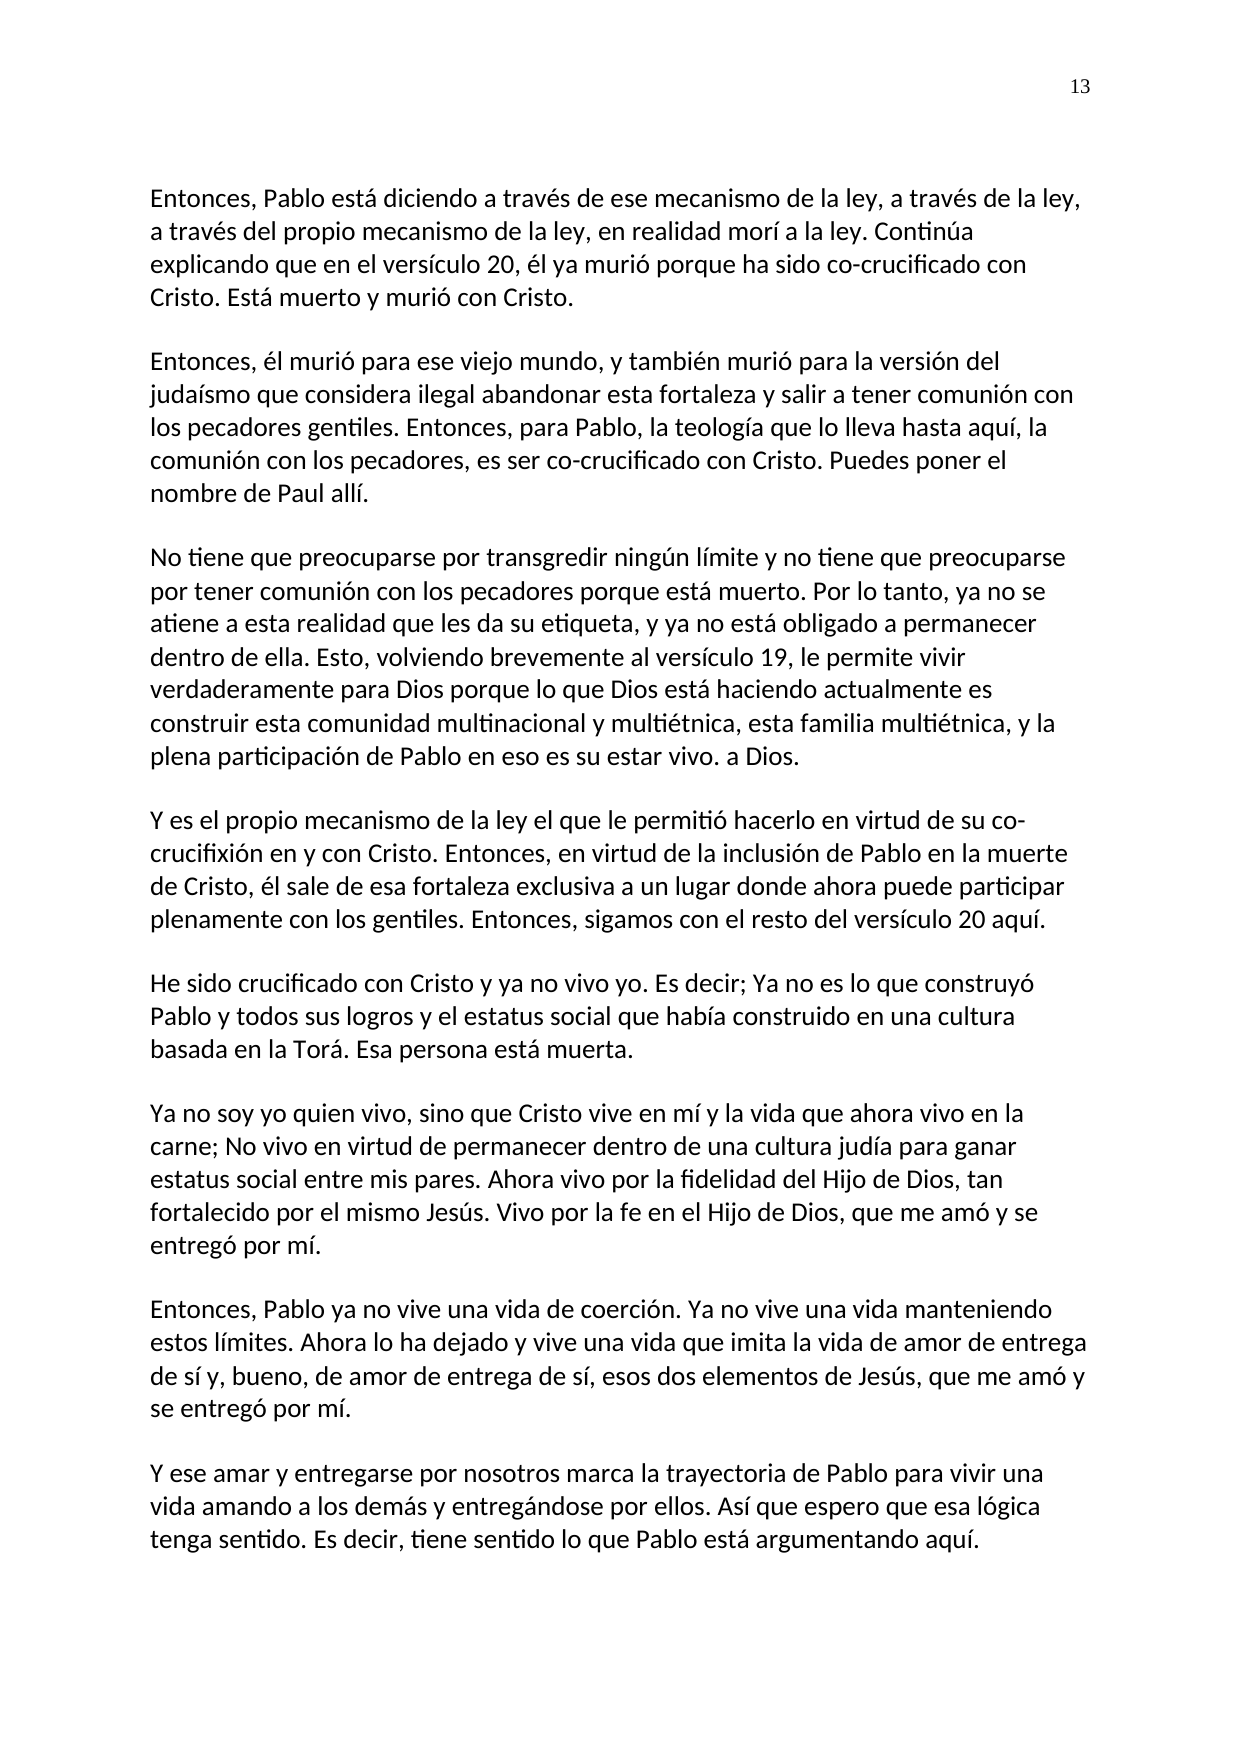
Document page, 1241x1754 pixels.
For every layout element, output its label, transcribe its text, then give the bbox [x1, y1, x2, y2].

text Y ese amar y entregarse por nosotros marca la trayectoria de Pablo para vivir una vida amando a los demás y entregándose por ellos. Así que espero que esa lógica tenga sentido. Es decir, tiene sentido lo que Pablo está argumentando aquí. [150, 1456, 1090, 1555]
text Entonces, Pablo ya no vive una vida de coerción. Ya no vive una vida manteniendo estos límites. Ahora lo ha dejado y vive una vida que imita la vida de amor de entrega de sí y, bueno, de amor de entrega de sí, esos dos elementos de Jesús, que me amó y se entregó por mí. [150, 1293, 1090, 1425]
text No tiene que preocuparse por transgredir ningún límite y no tiene que preocuparse por tener comunión con los pecadores porque está muerto. Por lo tanto, ya no se atiene a esta realidad que les da su etiqueta, y ya no está obligado a permanecer dentro de ella. Esto, volviendo brevemente al versículo 19, le permite vivir verdaderamente para Dios porque lo que Dios está haciendo actualmente es construir esta comunidad multinacional y multiétnica, esta familia multiétnica, y la plena participación de Pablo en eso es su estar vivo. a Dios. [150, 541, 1090, 772]
text Entonces, él murió para ese viejo mundo, y también murió para la versión del judaísmo que considera ilegal abandonar esta fortaleza y salir a tener comunión con los pecadores gentiles. Entonces, para Pablo, la teología que lo lleva hasta aquí, la comunión con los pecadores, es ser co-crucificado con Cristo. Puedes poner el nombre de Paul allí. [150, 344, 1090, 509]
text Y es el propio mecanismo de la ley el que le permitió hacerlo en virtud de su co-crucifixión en y con Cristo. Entonces, en virtud de la inclusión de Pablo en la muerte de Cristo, él sale de esa fortaleza exclusiva a un lugar donde ahora puede participar plenamente con los gentiles. Entonces, sigamos con el resto del versículo 20 aquí. [150, 803, 1090, 935]
text Ya no soy yo quien vivo, sino que Cristo vive en mí y la vida que ahora vivo en la carne; No vivo en virtud de permanecer dentro de una cultura judía para ganar estatus social entre mis pares. Ahora vivo por la fidelidad del Hijo de Dios, tan fortalecido por el mismo Jesús. Vivo por la fe en el Hijo de Dios, que me amó y se entregó por mí. [150, 1096, 1090, 1261]
text Entonces, Pablo está diciendo a través de ese mecanismo de la ley, a través de la ley, a través del propio mecanismo de la ley, en realidad morí a la ley. Continúa explicando que en el versículo 20, él ya murió porque ha sido co-crucificado con Cristo. Está muerto y murió con Cristo. [150, 181, 1090, 313]
text He sido crucificado con Cristo y ya no vivo yo. Es decir; Ya no es lo que construyó Pablo y todos sus logros y el estatus social que había construido en una cultura basada en la Torá. Esa persona está muerta. [150, 966, 1090, 1065]
